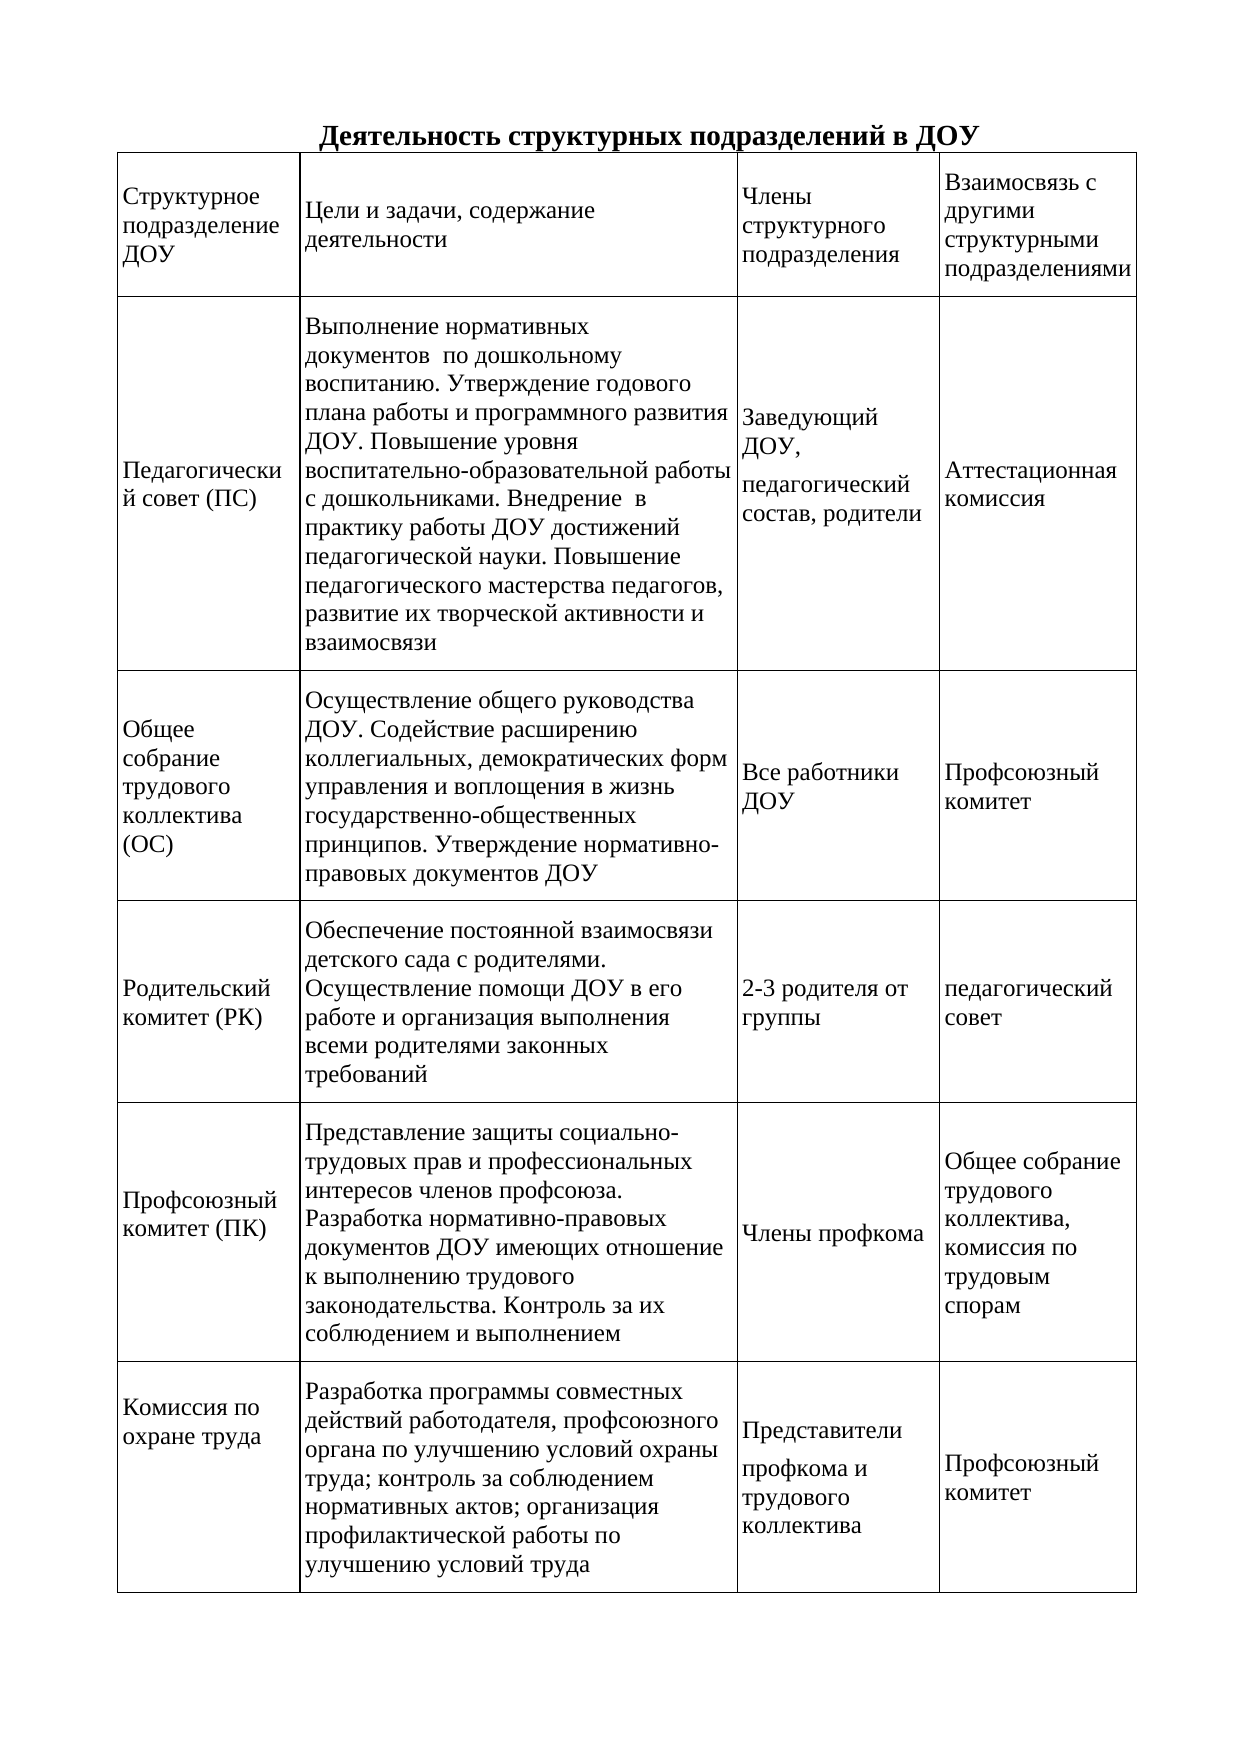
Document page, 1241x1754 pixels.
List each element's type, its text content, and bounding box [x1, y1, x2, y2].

table_cell Осуществление общего руководства ДОУ. Содействие расширению коллегиальных, демократических форм управления и воплощения в жизнь государственно-общественных принципов. Утверждение нормативно-правовых документов ДОУ [301, 671, 737, 900]
table_cell педагогический совет [940, 901, 1136, 1102]
table_cell Члены профкома [738, 1103, 939, 1361]
table_cell Профсоюзный комитет (ПК) [118, 1103, 299, 1361]
table_cell Представители профкома и трудового коллектива [738, 1362, 939, 1592]
table_cell Все работники ДОУ [738, 671, 939, 900]
table_cell Выполнение нормативных документов по дошкольному воспитанию. Утверждение годового плана работы и программного развития ДОУ. Повышение уровня воспитательно-образовательной работы с дошкольниками. Внедрение в практику работы ДОУ достижений педагогической науки. Повышение педагогического мастерства педагогов, развитие их творческой активности и взаимосвязи [301, 297, 737, 670]
table_header Взаимосвязь с другими структурными подразделениями [940, 153, 1136, 296]
table_cell Профсоюзный комитет [940, 671, 1136, 900]
table_cell Общее собрание трудового коллектива (ОС) [118, 671, 299, 900]
table_cell Представление защиты социально-трудовых прав и профессиональных интересов членов профсоюза. Разработка нормативно-правовых документов ДОУ имеющих отношение к выполнению трудового законодательства. Контроль за их соблюдением и выполнением [301, 1103, 737, 1361]
table_header Члены структурного подразделения [738, 153, 939, 296]
text Деятельность структурных подразделений в ДОУ [118, 118, 1181, 152]
table_cell Педагогический совет (ПС) [118, 297, 299, 670]
table_cell Заведующий ДОУ, педагогический состав, родители [738, 297, 939, 670]
table_cell Профсоюзный комитет [940, 1362, 1136, 1592]
table_header Структурное подразделение ДОУ [118, 153, 299, 296]
table_cell 2-3 родителя от группы [738, 901, 939, 1102]
table_header Цели и задачи, содержание деятельности [301, 153, 737, 296]
table_cell Обеспечение постоянной взаимосвязи детского сада с родителями. Осуществление помощи ДОУ в его работе и организация выполнения всеми родителями законных требований [301, 901, 737, 1102]
table_cell Родительский комитет (РК) [118, 901, 299, 1102]
table_cell Общее собрание трудового коллектива, комиссия по трудовым спорам [940, 1103, 1136, 1361]
table_cell Аттестационная комиссия [940, 297, 1136, 670]
table_cell Комиссия по охране труда [118, 1362, 299, 1592]
table_cell Разработка программы совместных действий работодателя, профсоюзного органа по улучшению условий охраны труда; контроль за соблюдением нормативных актов; организация профилактической работы по улучшению условий труда [301, 1362, 737, 1592]
